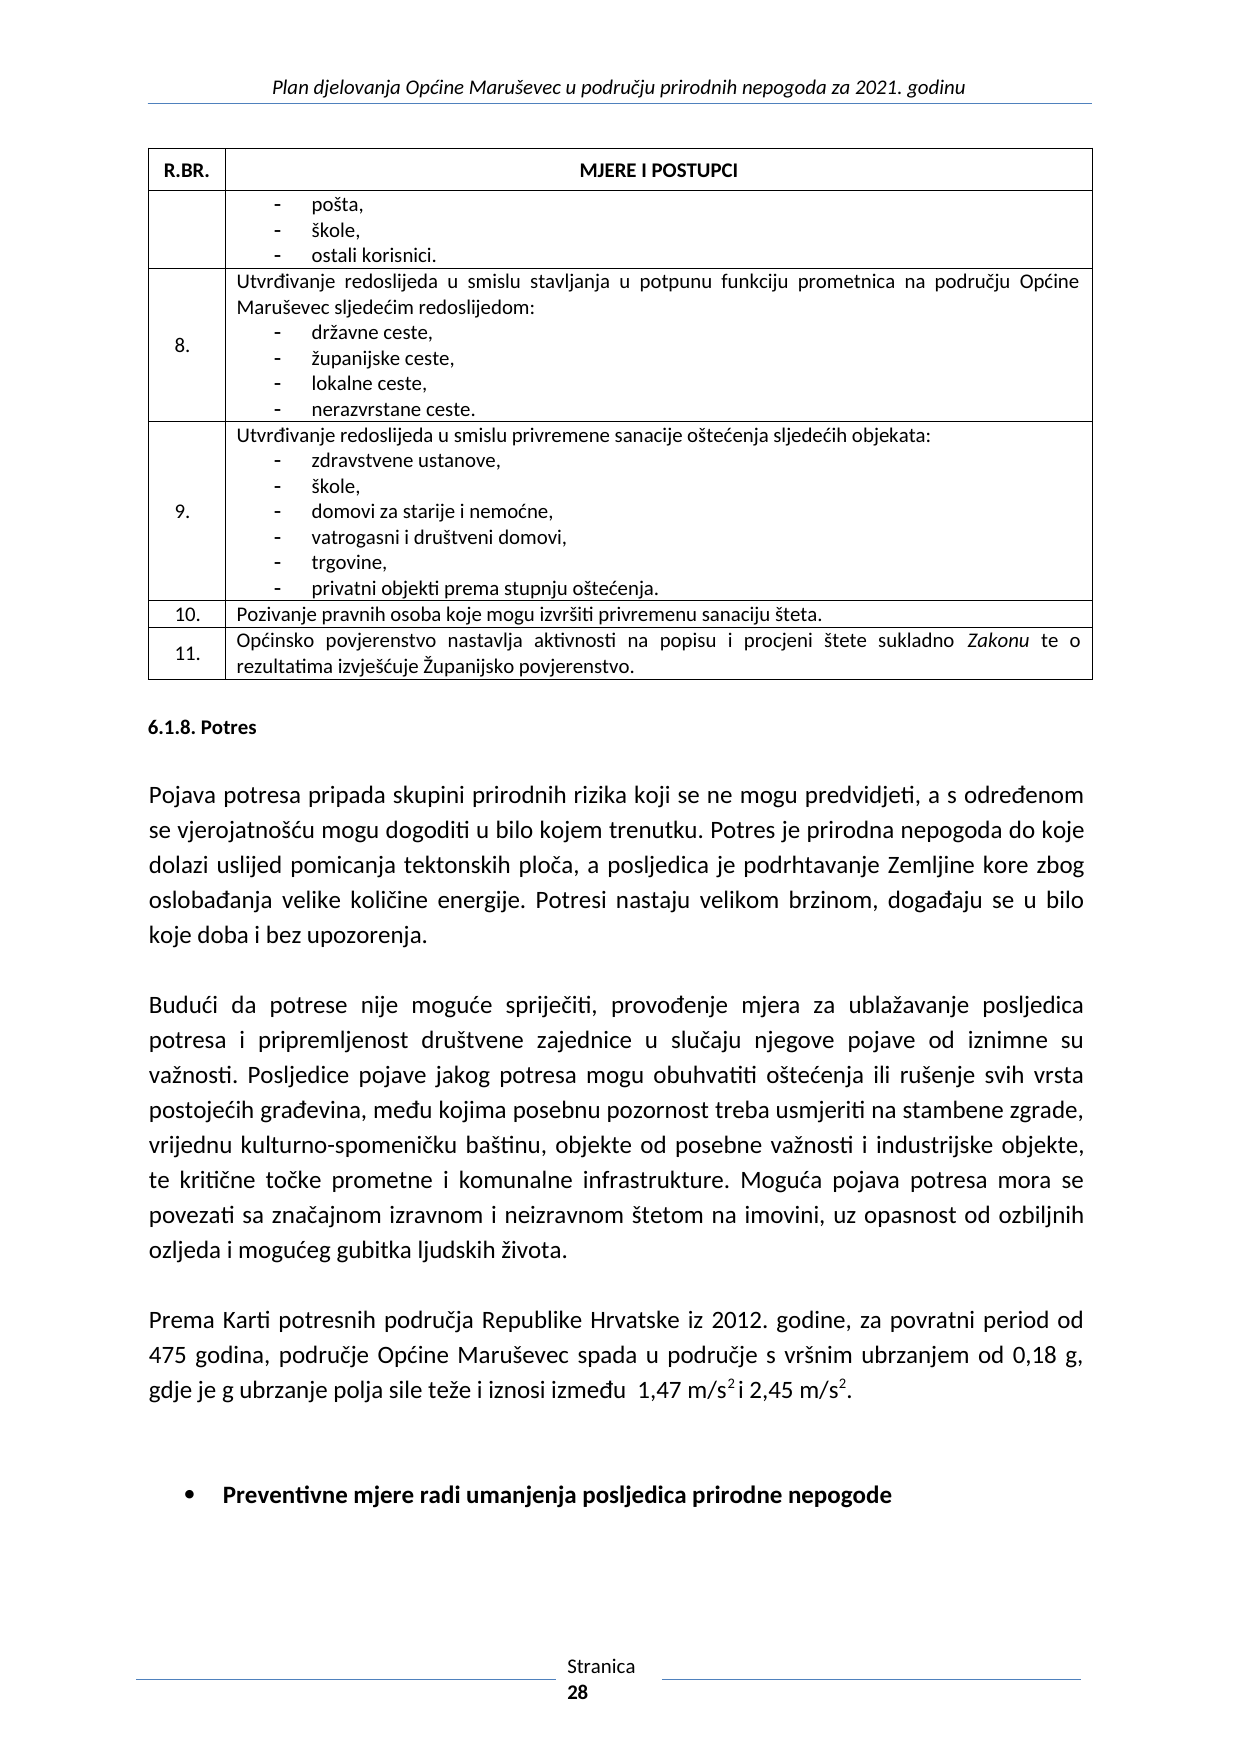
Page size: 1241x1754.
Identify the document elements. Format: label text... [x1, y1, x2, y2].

table_cell [149, 191, 225, 268]
table_cell Utvrđivanje redoslijeda u smislu stavljanja u potpunu funkciju prometnica na području Općine Maruševec sljedećim redoslijedom: državne ceste, županijske ceste, lokalne ceste, nerazvrstane ceste. [226, 269, 1092, 421]
table_cell [149, 269, 225, 421]
table_header MJERE I POSTUPCI [226, 149, 1092, 190]
table_cell Općinsko povjerenstvo nastavlja aktivnosti na popisu i procjeni štete sukladno Zakonu te o rezultatima izvješćuje Županijsko povjerenstvo. [226, 628, 1092, 678]
text Pojava potresa pripada skupini prirodnih rizika koji se ne mogu predvidjeti, a s određenom se vjerojatnošću mogu dogoditi u bilo kojem trenutku. Potres je prirodna nepogoda do koje dolazi uslijed pomicanja tektonskih ploča, a posljedica je podrhtavanje Zemljine kore zbog oslobađanja velike količine energije. Potresi nastaju velikom brzinom, događaju se u bilo koje doba i bez upozorenja. [149, 779, 1086, 949]
table_cell Pozivanje pravnih osoba koje mogu izvršiti privremenu sanaciju šteta. [226, 601, 1092, 627]
subtitle 6.1.8. Potres [148, 714, 1092, 740]
table_cell [149, 628, 225, 678]
text Prema Karti potresnih područja Republike Hrvatske iz 2012. godine, za povratni period od 475 godina, područje Općine Maruševec spada u područje s vršnim ubrzanjem od 0,18 g, gdje je g ubrzanje polja sile teže i iznosi između 1,47 m/s2 i 2,45 m/s2. [149, 1304, 1086, 1404]
table_cell [149, 601, 225, 627]
table_cell Utvrđivanje redoslijeda u smislu privremene sanacije oštećenja sljedećih objekata: zdravstvene ustanove, škole, domovi za starije i nemoćne, vatrogasni i društveni domovi, trgovine, privatni objekti prema stupnju oštećenja. [226, 422, 1092, 600]
list Preventivne mjere radi umanjenja posljedica prirodne nepogode [185, 1479, 1085, 1509]
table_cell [226, 191, 1092, 268]
text Budući da potrese nije moguće spriječiti, provođenje mjera za ublažavanje posljedica potresa i pripremljenost društvene zajednice u slučaju njegove pojave od iznimne su važnosti. Posljedice pojave jakog potresa mogu obuhvatiti oštećenja ili rušenje svih vrsta postojećih građevina, među kojima posebnu pozornost treba usmjeriti na stambene zgrade, vrijednu kulturno-spomeničku baštinu, objekte od posebne važnosti i industrijske objekte, te kritične točke prometne i komunalne infrastrukture. Moguća pojava potresa mora se povezati sa značajnom izravnom i neizravnom štetom na imovini, uz opasnost od ozbiljnih ozljeda i mogućeg gubitka ljudskih života. [149, 989, 1086, 1264]
table_cell [149, 422, 225, 600]
table_header R.BR. [149, 149, 225, 190]
